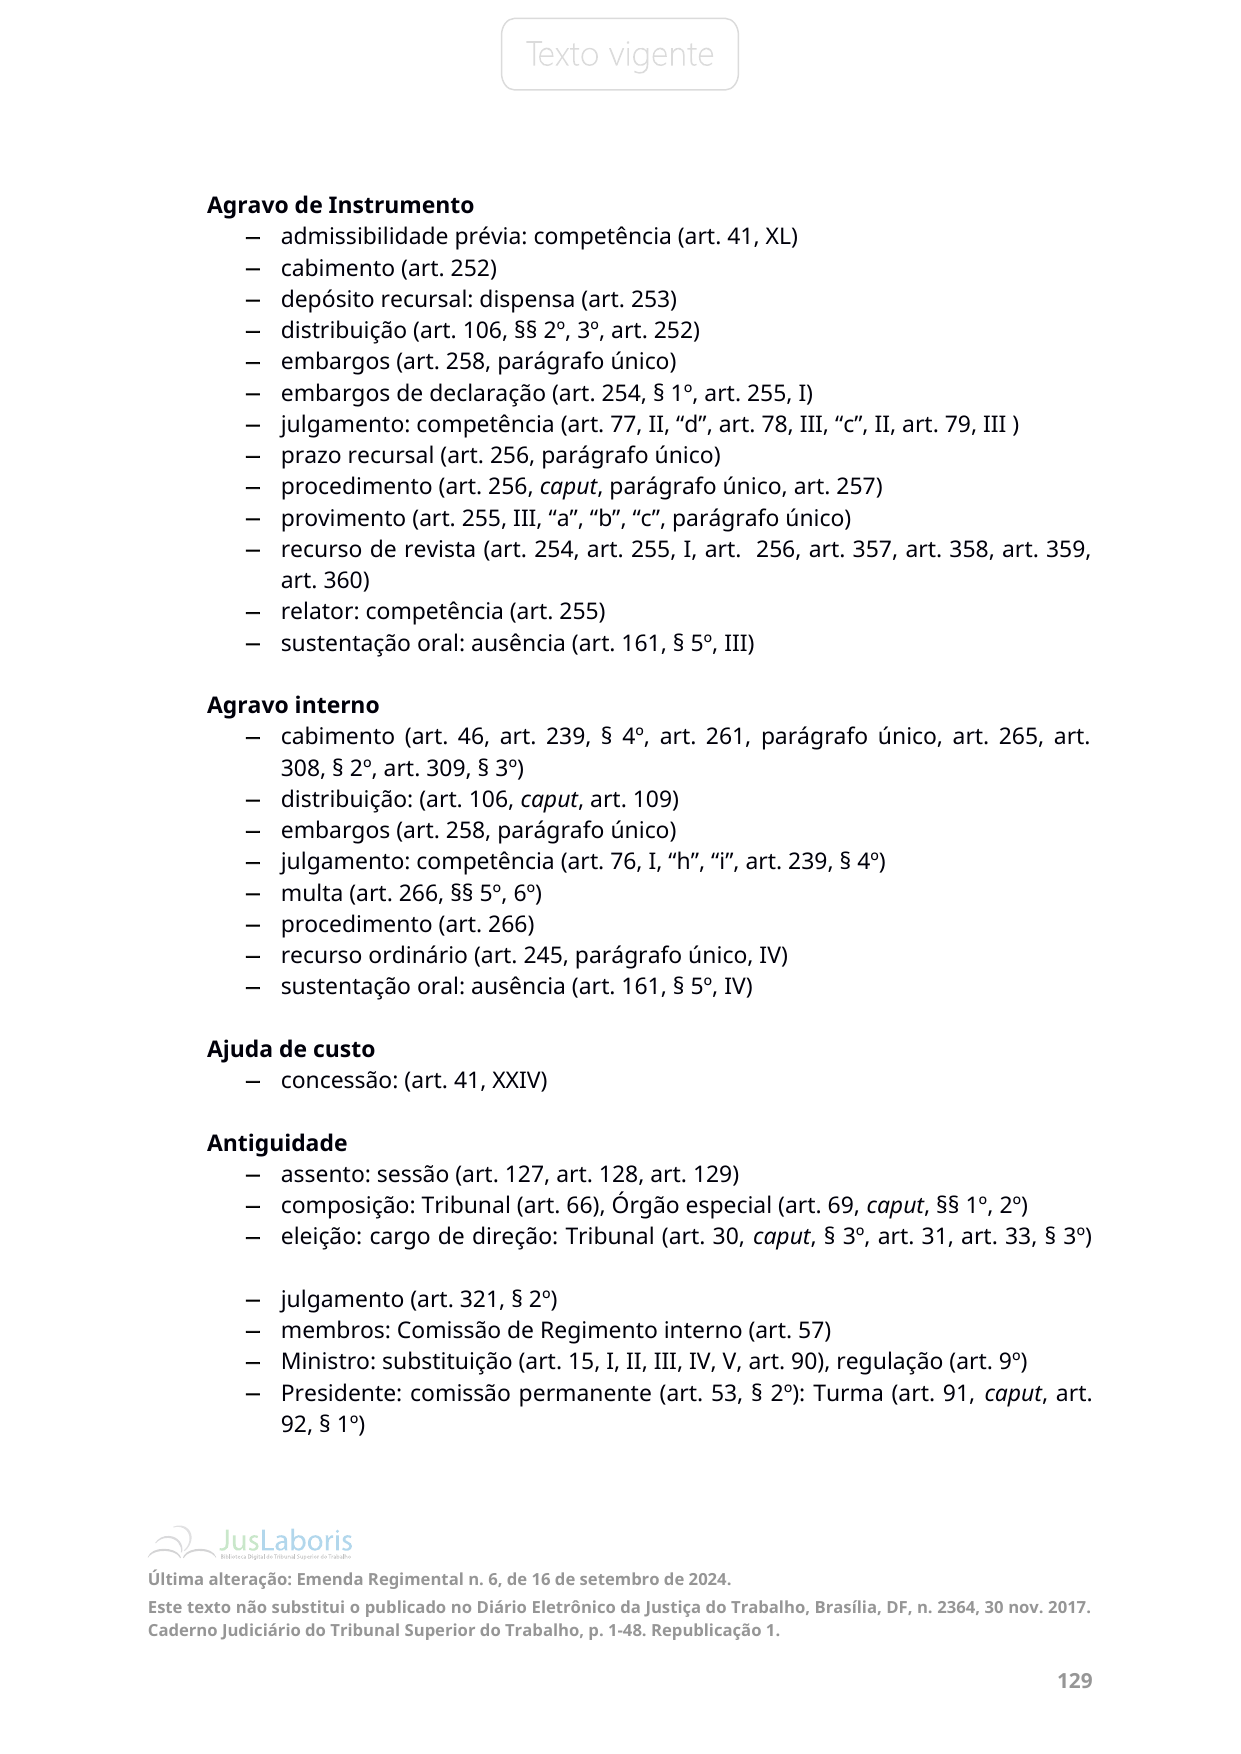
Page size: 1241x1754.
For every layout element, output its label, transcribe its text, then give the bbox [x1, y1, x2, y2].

list embargos de declaração (art. 254, § 1º, art. 255, I) [243, 376, 1092, 408]
list prazo recursal (art. 256, parágrafo único) [243, 439, 1092, 470]
list sustentação oral: ausência (art. 161, § 5º, IV) [243, 970, 1092, 1001]
list julgamento: competência (art. 76, I, “h”, “i”, art. 239, § 4º) [243, 845, 1092, 876]
text Agravo de Instrumento [148, 189, 1092, 220]
text Antiguidade [148, 1126, 1092, 1158]
list sustentação oral: ausência (art. 161, § 5º, III) [243, 626, 1092, 658]
list procedimento (art. 266) [243, 908, 1092, 939]
list julgamento (art. 321, § 2º) [243, 1283, 1092, 1314]
list Presidente: comissão permanente (art. 53, § 2º): Turma (art. 91, caput, art. 92, § 1º) [243, 1376, 1092, 1439]
list recurso de revista (art. 254, art. 255, I, art. 256, art. 357, art. 358, art. 359, art. 360) [243, 533, 1092, 595]
list distribuição (art. 106, §§ 2º, 3º, art. 252) [243, 314, 1092, 345]
list provimento (art. 255, III, “a”, “b”, “c”, parágrafo único) [243, 501, 1092, 533]
text Agravo interno [148, 689, 1092, 720]
list embargos (art. 258, parágrafo único) [243, 345, 1092, 376]
list membros: Comissão de Regimento interno (art. 57) [243, 1314, 1092, 1345]
list julgamento: competência (art. 77, II, “d”, art. 78, III, “c”, II, art. 79, III ) [243, 408, 1092, 439]
list composição: Tribunal (art. 66), Órgão especial (art. 69, caput, §§ 1º, 2º) [243, 1189, 1092, 1220]
list procedimento (art. 256, caput, parágrafo único, art. 257) [243, 470, 1092, 501]
list distribuição: (art. 106, caput, art. 109) [243, 783, 1092, 814]
list depósito recursal: dispensa (art. 253) [243, 283, 1092, 314]
list cabimento (art. 252) [243, 251, 1092, 283]
list multa (art. 266, §§ 5º, 6º) [243, 876, 1092, 908]
list Ministro: substituição (art. 15, I, II, III, IV, V, art. 90), regulação (art. 9º) [243, 1345, 1092, 1376]
list relator: competência (art. 255) [243, 595, 1092, 626]
list eleição: cargo de direção: Tribunal (art. 30, caput, § 3º, art. 31, art. 33, § 3º) [243, 1220, 1092, 1283]
list recurso ordinário (art. 245, parágrafo único, IV) [243, 939, 1092, 970]
list assento: sessão (art. 127, art. 128, art. 129) [243, 1158, 1092, 1189]
list embargos (art. 258, parágrafo único) [243, 814, 1092, 845]
list concessão: (art. 41, XXIV) [243, 1064, 1092, 1095]
list admissibilidade prévia: competência (art. 41, XL) [243, 220, 1092, 251]
text Ajuda de custo [148, 1033, 1092, 1064]
list cabimento (art. 46, art. 239, § 4º, art. 261, parágrafo único, art. 265, art. 308, § 2º, art. 309, § 3º) [243, 720, 1092, 783]
